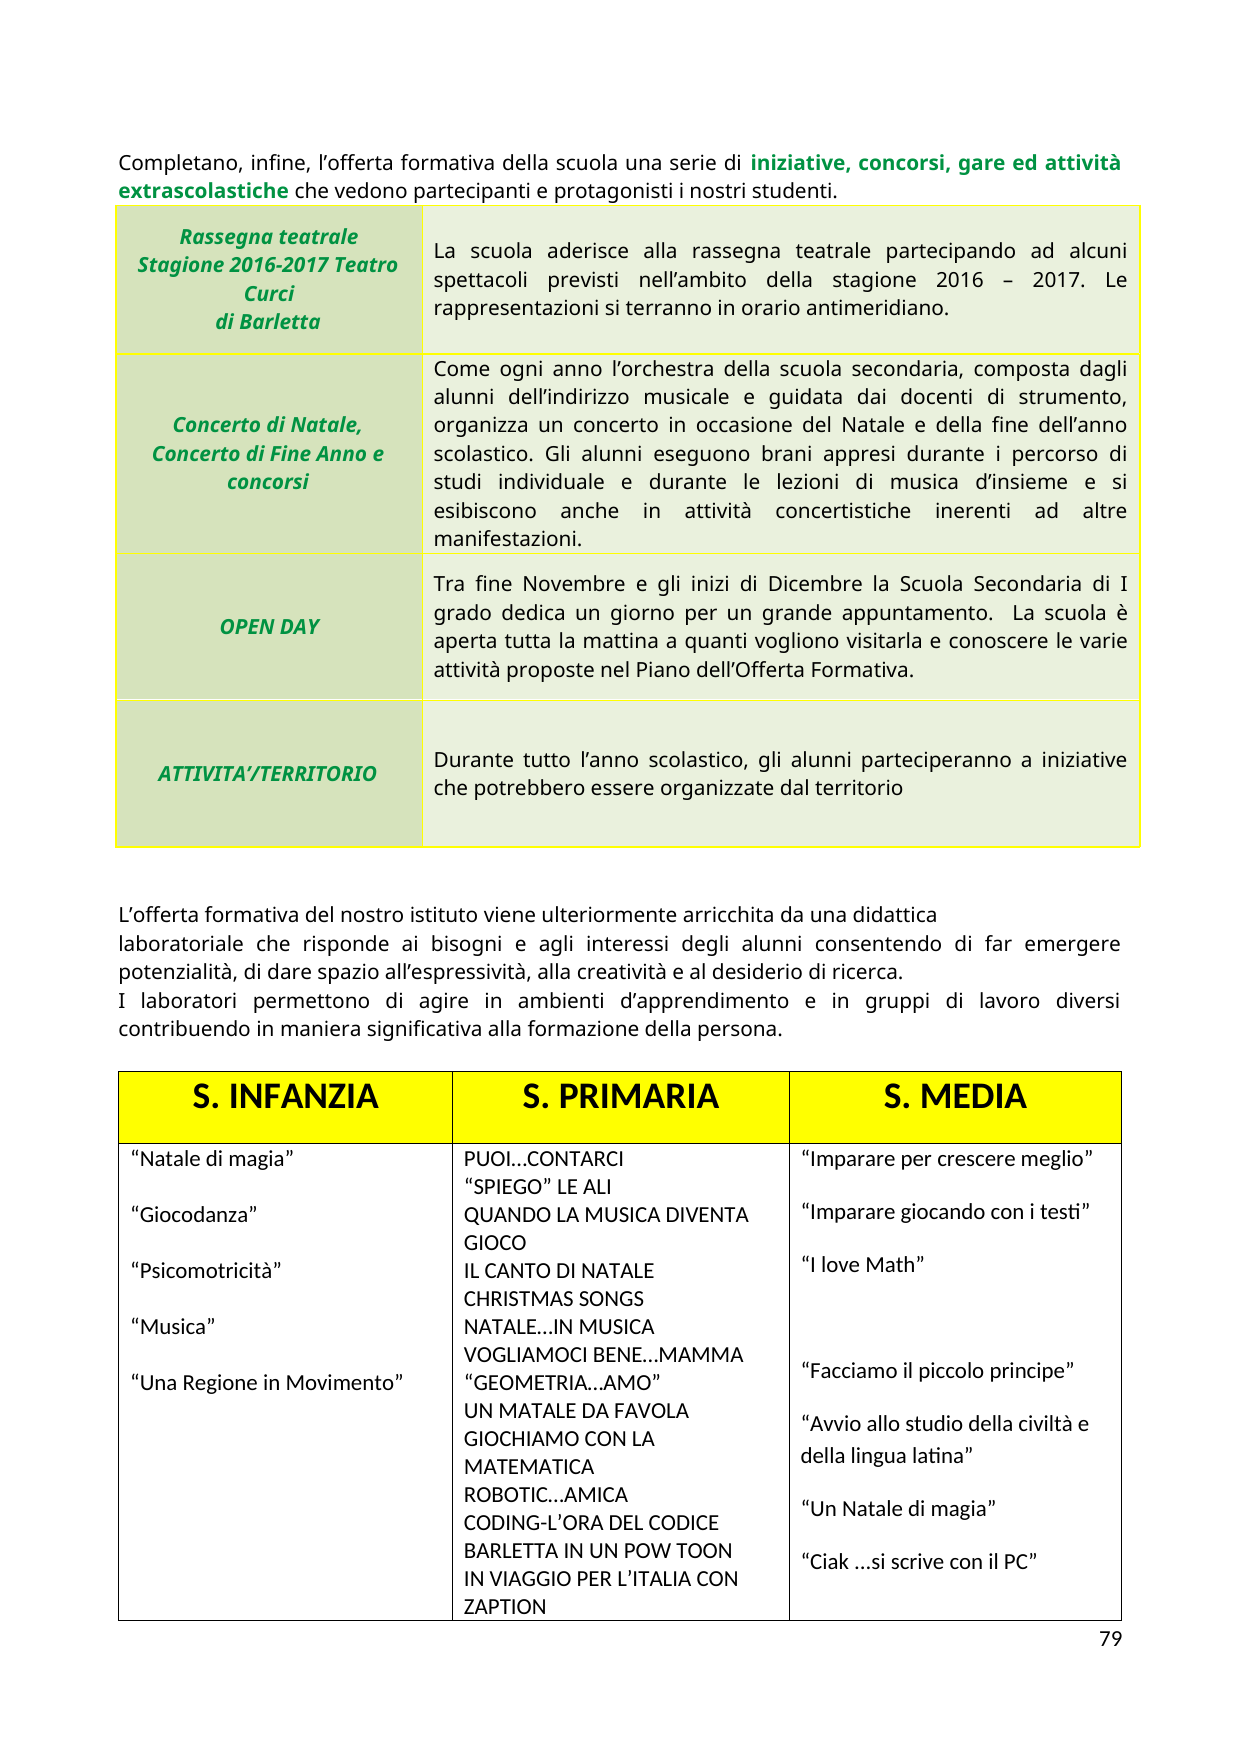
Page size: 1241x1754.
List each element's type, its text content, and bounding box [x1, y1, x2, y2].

text Completano, infine, l’offerta formativa della scuola una serie di iniziative, concorsi, gare ed attività extrascolastiche che vedono partecipanti e protagonisti i nostri studenti. [118, 148, 1122, 204]
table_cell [453, 1144, 789, 1620]
table_header S. MEDIA [790, 1072, 1121, 1143]
table_header La scuola aderisce alla rassegna teatrale partecipando ad alcuni spettacoli previsti nell’ambito della stagione 2016 – 2017. Le rappresentazioni si terranno in orario antimeridiano. [423, 206, 1139, 353]
text I laboratori permettono di agire in ambienti d’apprendimento e in gruppi di lavoro diversi contribuendo in maniera significativa alla formazione della persona. [118, 986, 1122, 1043]
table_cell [119, 1144, 452, 1620]
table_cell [790, 1144, 1121, 1620]
text L’offerta formativa del nostro istituto viene ulteriormente arricchita da una didattica [118, 901, 1122, 929]
table_cell Tra fine Novembre e gli inizi di Dicembre la Scuola Secondaria di I grado dedica un giorno per un grande appuntamento. La scuola è aperta tutta la mattina a quanti vogliono visitarla e conoscere le varie attività proposte nel Piano dell’Offerta Formativa. [423, 554, 1139, 699]
table_cell OPEN DAY [117, 554, 422, 699]
text laboratoriale che risponde ai bisogni e agli interessi degli alunni consentendo di far emergere potenzialità, di dare spazio all’espressività, alla creatività e al desiderio di ricerca. [118, 929, 1122, 986]
table_header S. INFANZIA [119, 1072, 452, 1143]
table_header Rassegna teatrale Stagione 2016-2017 Teatro Curci di Barletta [117, 206, 422, 353]
table_cell Durante tutto l’anno scolastico, gli alunni parteciperanno a iniziative che potrebbero essere organizzate dal territorio [423, 701, 1139, 846]
table_header S. PRIMARIA [453, 1072, 789, 1143]
table_cell Come ogni anno l’orchestra della scuola secondaria, composta dagli alunni dell’indirizzo musicale e guidata dai docenti di strumento, organizza un concerto in occasione del Natale e della fine dell’anno scolastico. Gli alunni eseguono brani appresi durante i percorso di studi individuale e durante le lezioni di musica d’insieme e si esibiscono anche in attività concertistiche inerenti ad altre manifestazioni. [423, 355, 1139, 553]
table_cell Concerto di Natale, Concerto di Fine Anno e concorsi [117, 355, 422, 553]
table_cell ATTIVITA’/TERRITORIO [117, 701, 422, 846]
